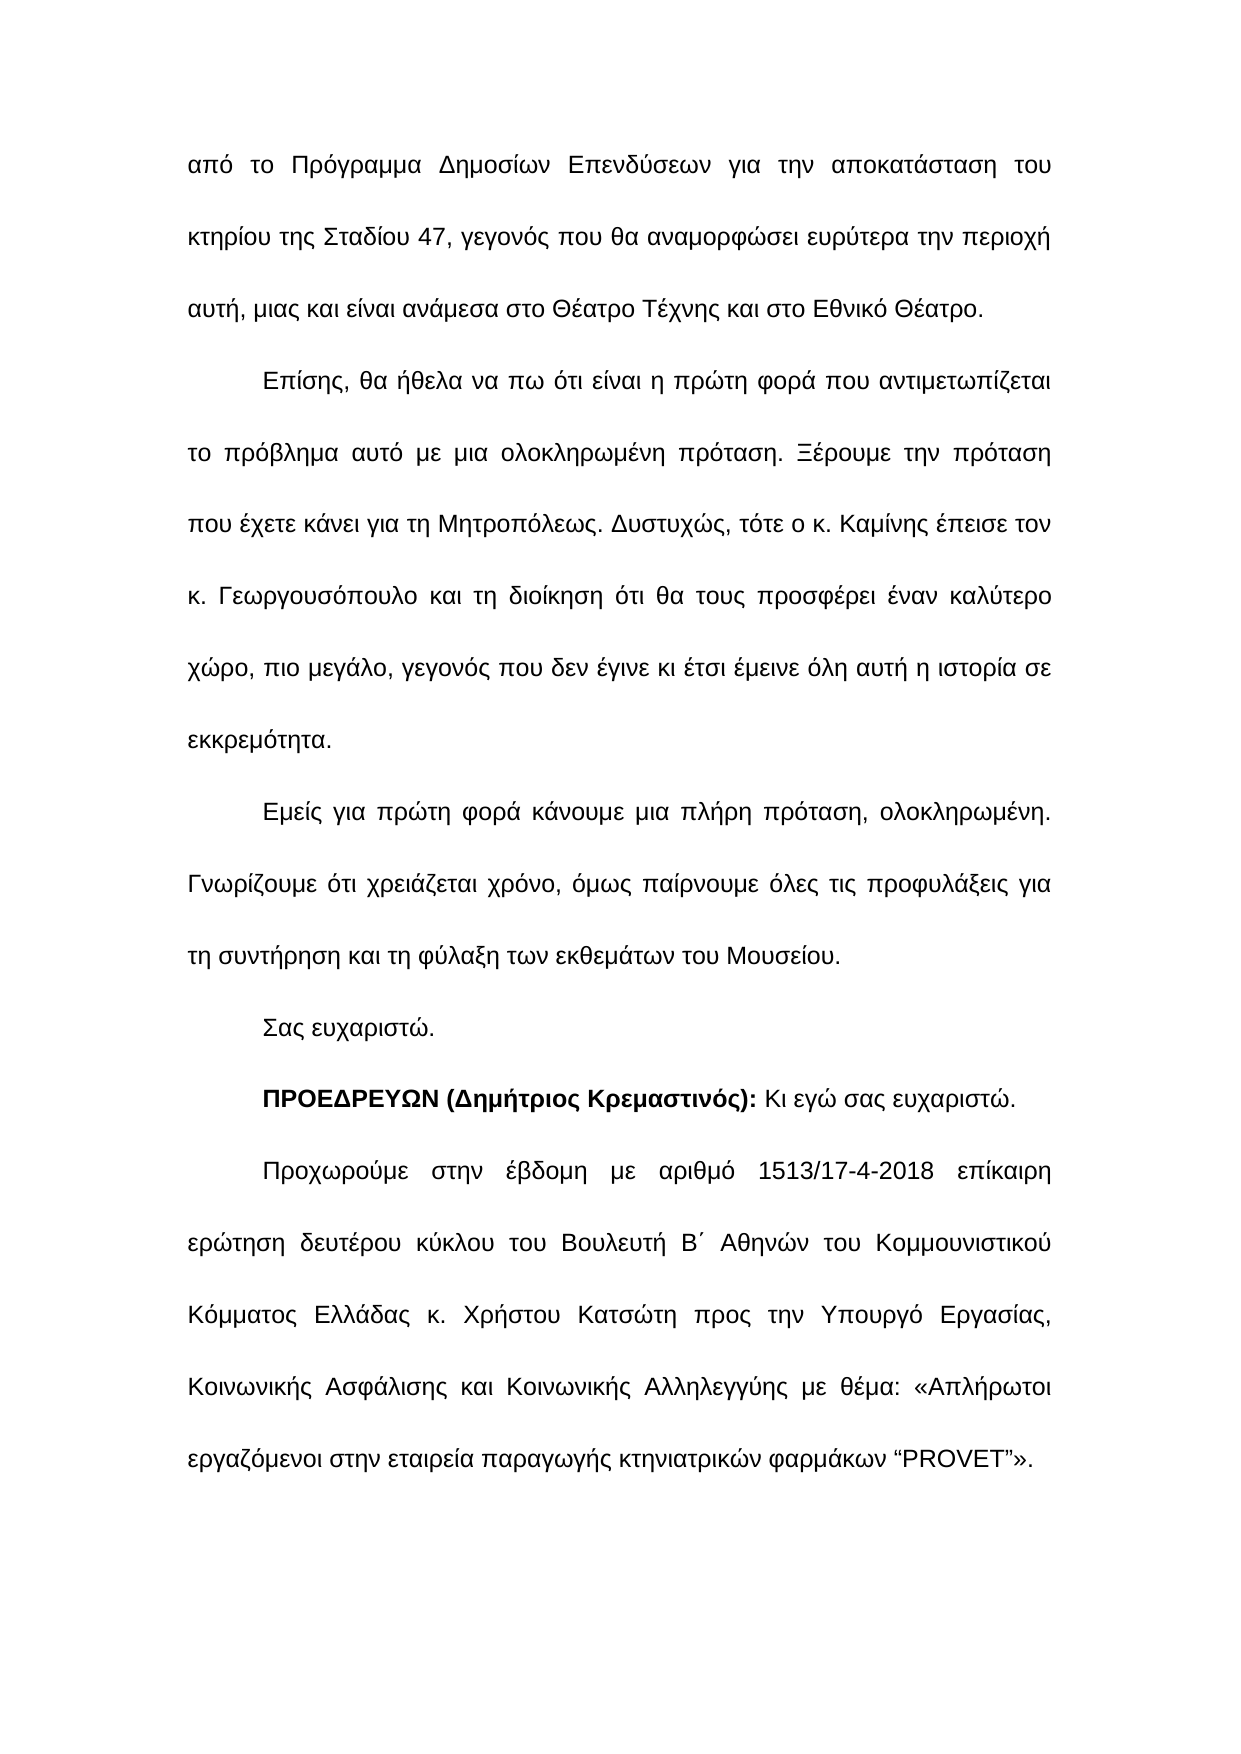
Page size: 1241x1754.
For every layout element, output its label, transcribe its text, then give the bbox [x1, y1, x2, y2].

text Προχωρούμε στην έβδομη με αριθμό 1513/17-4-2018 επίκαιρη ερώτηση δευτέρου κύκλου του Βουλευτή Β΄ Αθηνών του Κομμουνιστικού Κόμματος Ελλάδας κ. Χρήστου Κατσώτη προς την Υπουργό Εργασίας, Κοινωνικής Ασφάλισης και Κοινωνικής Αλληλεγγύης με θέμα: «Απλήρωτοι εργαζόμενοι στην εταιρεία παραγωγής κτηνιατρικών φαρμάκων “PROVET”». [187, 1156, 1053, 1472]
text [187, 150, 1053, 322]
text Εμείς για πρώτη φορά κάνουμε μια πλήρη πρόταση, ολοκληρωμένη. Γνωρίζουμε ότι χρειάζεται χρόνο, όμως παίρνουμε όλες τις προφυλάξεις για τη συντήρηση και τη φύλαξη των εκθεμάτων του Μουσείου. [187, 797, 1053, 969]
text ΠΡΟΕΔΡΕΥΩΝ (Δημήτριος Κρεμαστινός): Κι εγώ σας ευχαριστώ. [187, 1084, 1053, 1113]
text Σας ευχαριστώ. [187, 1012, 1053, 1041]
text Επίσης, θα ήθελα να πω ότι είναι η πρώτη φορά που αντιμετωπίζεται το πρόβλημα αυτό με μια ολοκληρωμένη πρόταση. Ξέρουμε την πρόταση που έχετε κάνει για τη Μητροπόλεως. Δυστυχώς, τότε ο κ. Καμίνης έπεισε τον κ. Γεωργουσόπουλο και τη διοίκηση ότι θα τους προσφέρει έναν καλύτερο χώρο, πιο μεγάλο, γεγονός που δεν έγινε κι έτσι έμεινε όλη αυτή η ιστορία σε εκκρεμότητα. [187, 366, 1053, 754]
